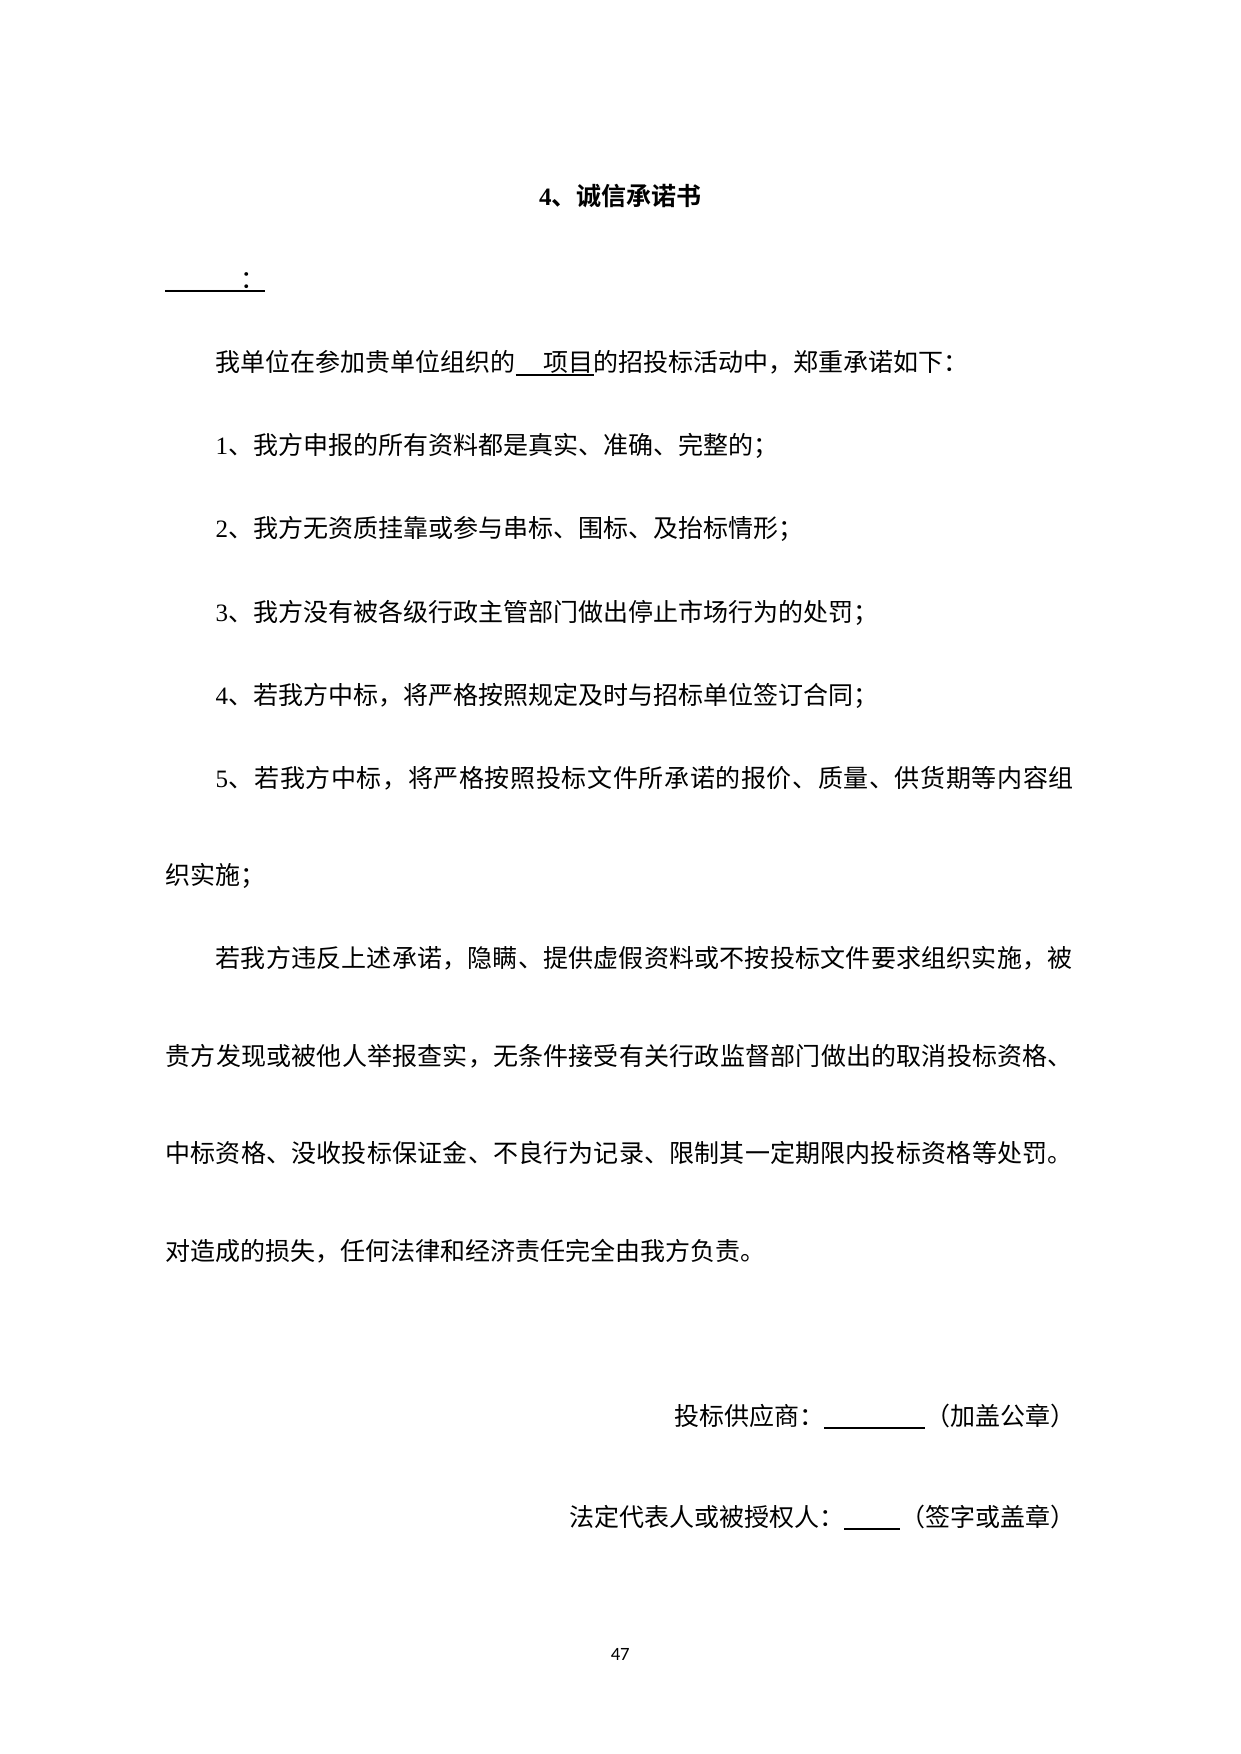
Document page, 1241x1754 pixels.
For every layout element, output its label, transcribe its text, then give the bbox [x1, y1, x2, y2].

text 2、我方无资质挂靠或参与串标、围标、及抬标情形； [165, 494, 1075, 559]
text 投标供应商： （加盖公章） [165, 1382, 1075, 1447]
text 法定代表人或被授权人： （签字或盖章） [165, 1483, 1075, 1548]
text 若我方违反上述承诺，隐瞒、提供虚假资料或不按投标文件要求组织实施，被贵方发现或被他人举报查实，无条件接受有关行政监督部门做出的取消投标资格、中标资格、没收投标保证金、不良行为记录、限制其一定期限内投标资格等处罚。对造成的损失，任何法律和经济责任完全由我方负责。 [165, 924, 1075, 1282]
text 1、我方申报的所有资料都是真实、准确、完整的； [165, 411, 1075, 476]
text ______： [165, 245, 1075, 310]
text 5、若我方中标，将严格按照投标文件所承诺的报价、质量、供货期等内容组织实施； [165, 744, 1075, 906]
text 我单位在参加贵单位组织的 项目的招投标活动中，郑重承诺如下： [165, 328, 1075, 393]
text 4、若我方中标，将严格按照规定及时与招标单位签订合同； [165, 661, 1075, 726]
text 4、诚信承诺书 [165, 162, 1075, 227]
text 3、我方没有被各级行政主管部门做出停止市场行为的处罚； [165, 578, 1075, 643]
